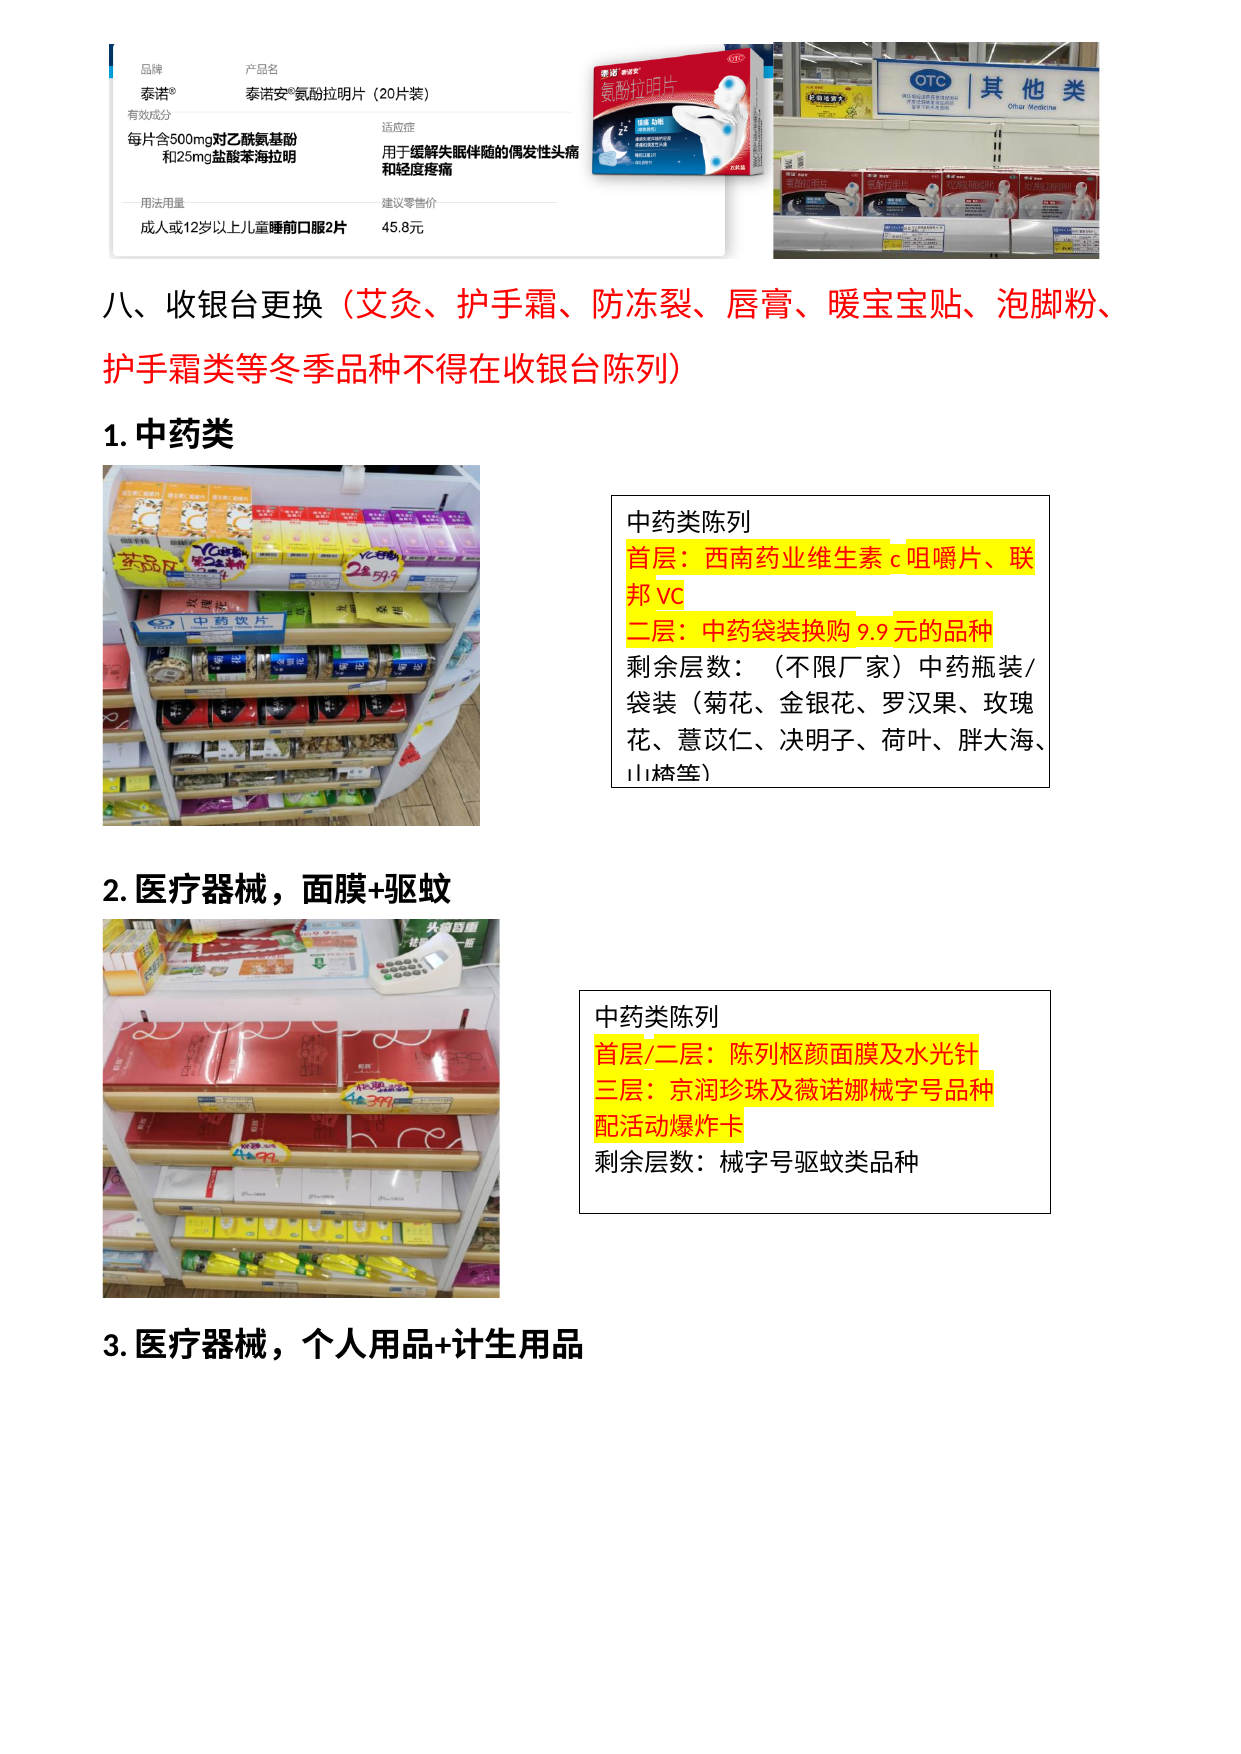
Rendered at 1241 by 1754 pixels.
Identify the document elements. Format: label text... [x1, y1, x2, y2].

picture [103, 465, 480, 826]
list 中药类 [102, 400, 1131, 465]
list 医疗器械，个人用品+计生用品 [102, 1310, 1131, 1375]
list 医疗器械，面膜+驱蚊 [102, 855, 1131, 920]
picture [103, 919, 500, 1298]
picture [109, 42, 1100, 259]
list 八、收银台更换（艾灸、护手霜、防冻裂、唇膏、暖宝宝贴、泡脚粉、护手霜类等冬季品种不得在收银台陈列） [102, 270, 1131, 400]
